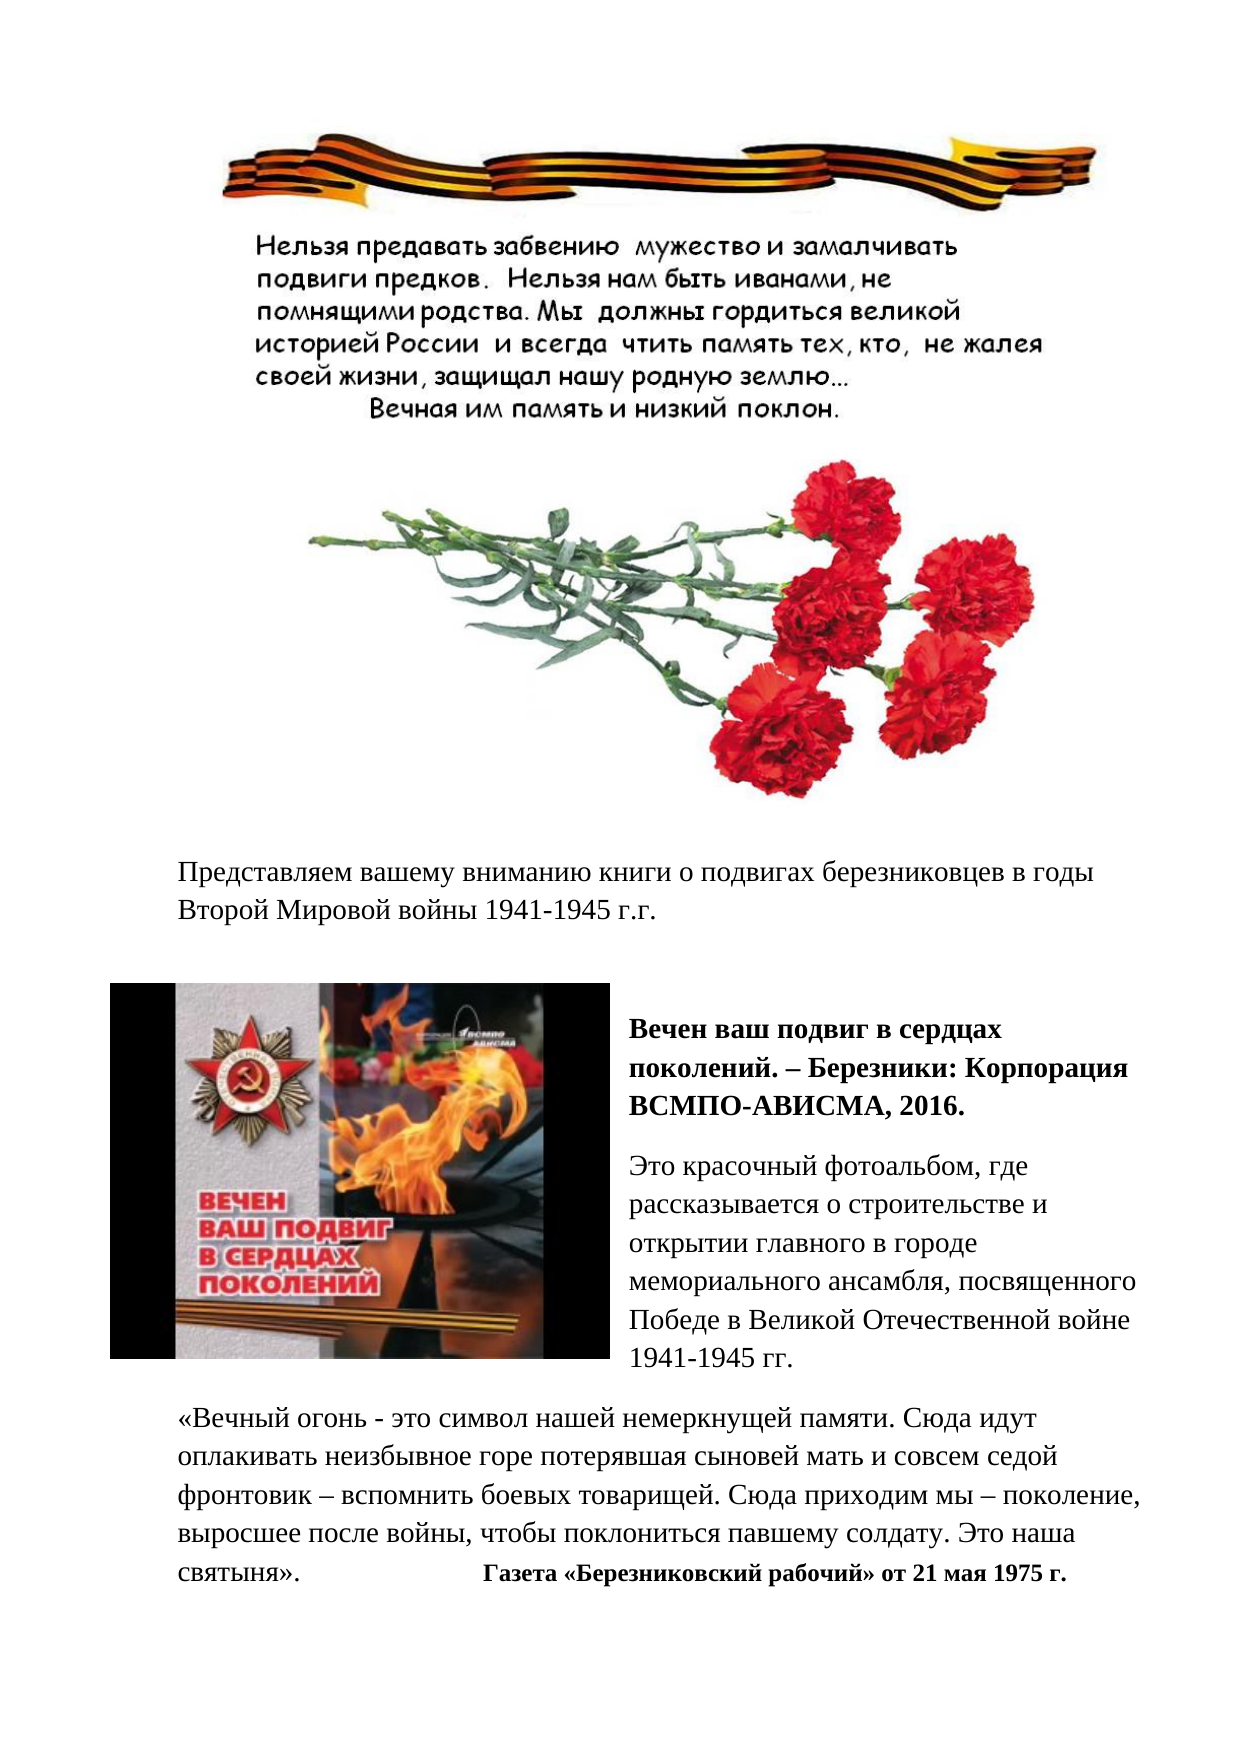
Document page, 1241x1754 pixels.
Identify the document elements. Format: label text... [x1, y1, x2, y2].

text Представляем вашему вниманию книги о подвигах березниковцев в годы Второй Мировой войны 1941-1945 г.г. [177, 849, 1152, 926]
text «Вечный огонь - это символ нашей немеркнущей памяти. Сюда идут оплакивать неизбывное горе потерявшая сыновей мать и совсем седой фронтовик – вспомнить боевых товарищей. Сюда приходим мы – поколение, выросшее после войны, чтобы поклониться павшему солдату. Это наша святыня». Газета «Березниковский рабочий» от 21 мая 1975 г. [177, 1400, 1152, 1587]
picture [110, 983, 610, 1359]
text Вечен ваш подвиг в сердцах поколений. – Березники: Корпорация ВСМПО-АВИСМА, 2016. [610, 1011, 1152, 1122]
picture [177, 118, 1152, 849]
text Это красочный фотоальбом, где рассказывается о строительстве и открытии главного в городе мемориального ансамбля, посвященного Победе в Великой Отечественной войне 1941-1945 гг. [177, 1148, 1152, 1374]
